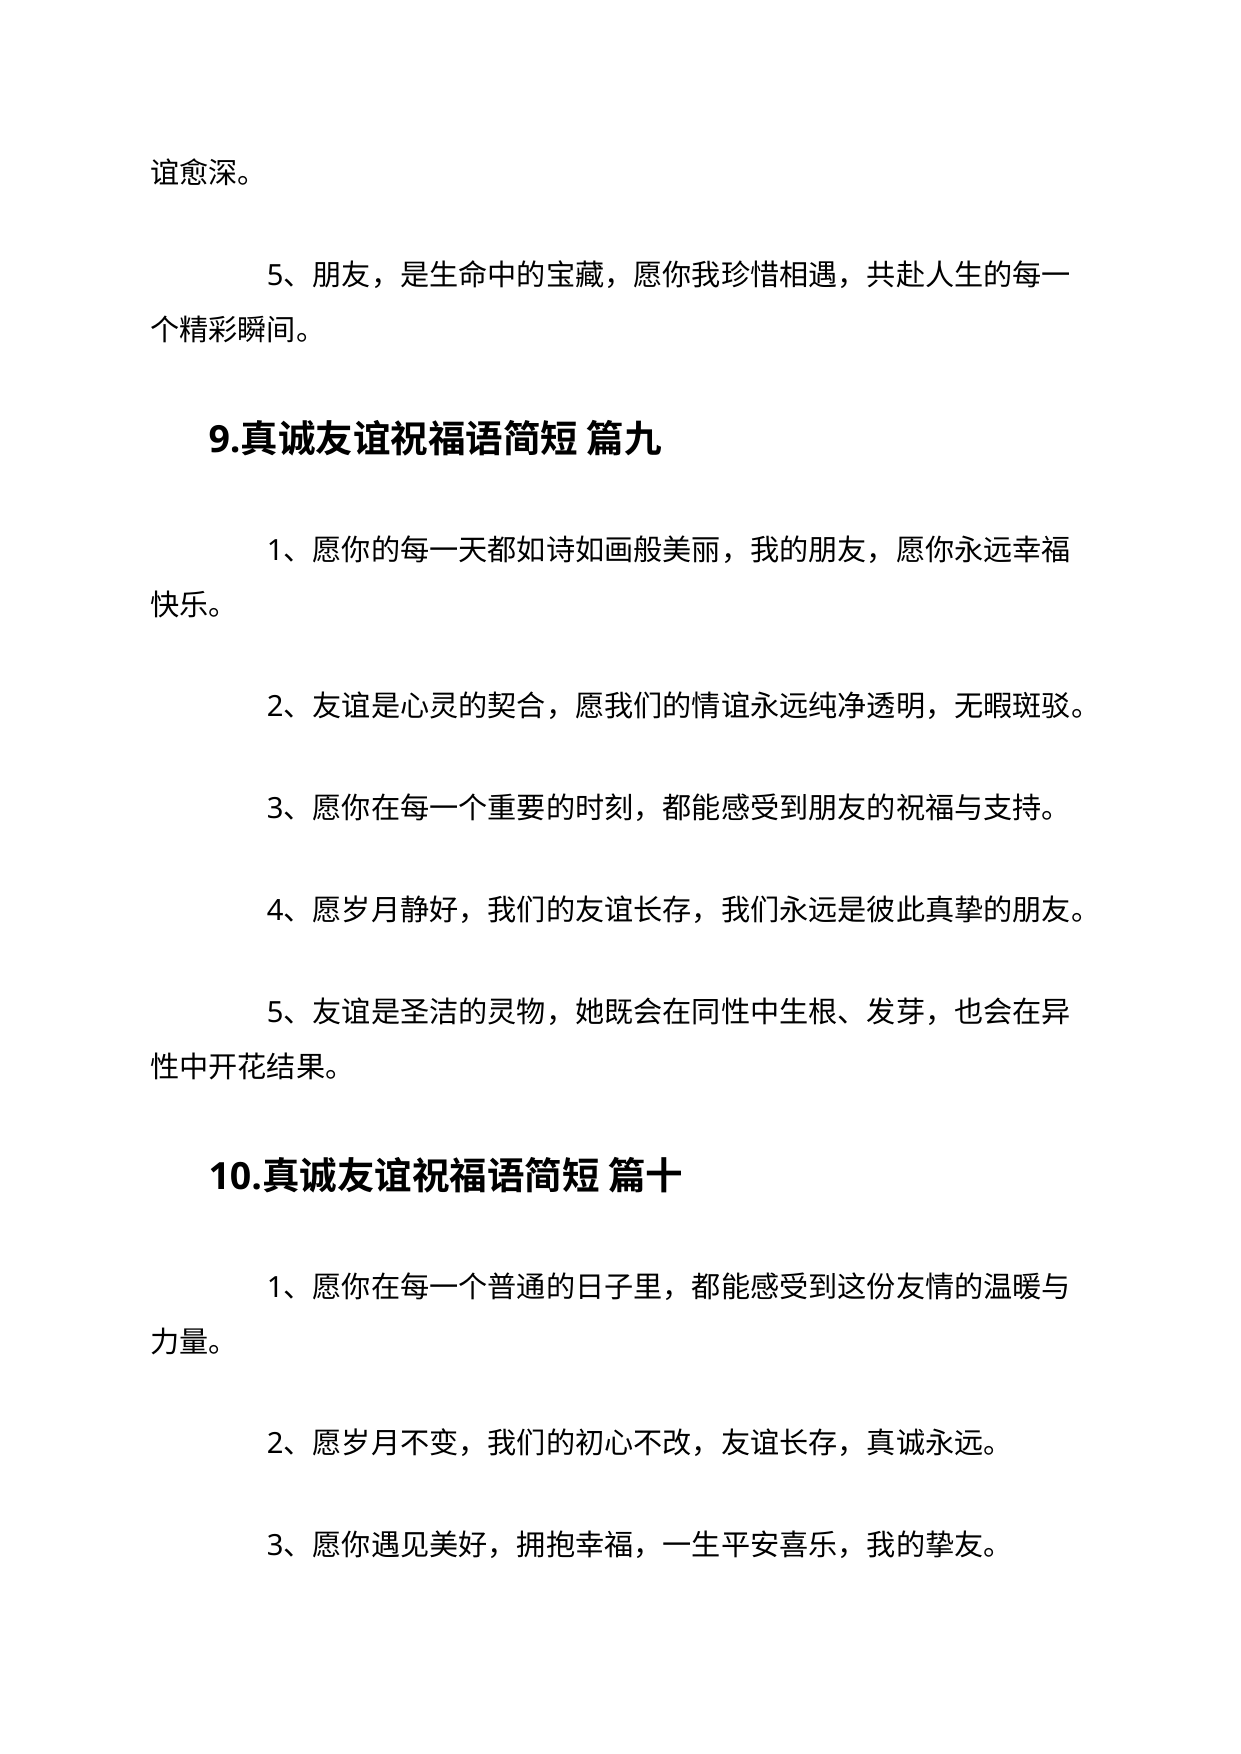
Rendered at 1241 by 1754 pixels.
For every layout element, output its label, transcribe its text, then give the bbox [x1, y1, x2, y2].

text 9.真诚友谊祝福语简短 篇九 [150, 408, 1090, 463]
text 2、友谊是心灵的契合，愿我们的情谊永远纯净透明，无暇斑驳。 [150, 683, 1090, 725]
text 2、愿岁月不变，我们的初心不改，友谊长存，真诚永远。 [150, 1420, 1090, 1462]
text 5、友谊是圣洁的灵物，她既会在同性中生根、发芽，也会在异性中开花结果。 [150, 989, 1090, 1086]
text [150, 150, 1090, 192]
text 10.真诚友谊祝福语简短 篇十 [150, 1146, 1090, 1200]
text 3、愿你在每一个重要的时刻，都能感受到朋友的祝福与支持。 [150, 785, 1090, 827]
text 3、愿你遇见美好，拥抱幸福，一生平安喜乐，我的挚友。 [150, 1522, 1090, 1564]
text 1、愿你在每一个普通的日子里，都能感受到这份友情的温暖与力量。 [150, 1263, 1090, 1361]
text 4、愿岁月静好，我们的友谊长存，我们永远是彼此真挚的朋友。 [150, 887, 1090, 929]
text 5、朋友，是生命中的宝藏，愿你我珍惜相遇，共赴人生的每一个精彩瞬间。 [150, 252, 1090, 349]
text 1、愿你的每一天都如诗如画般美丽，我的朋友，愿你永远幸福快乐。 [150, 526, 1090, 623]
